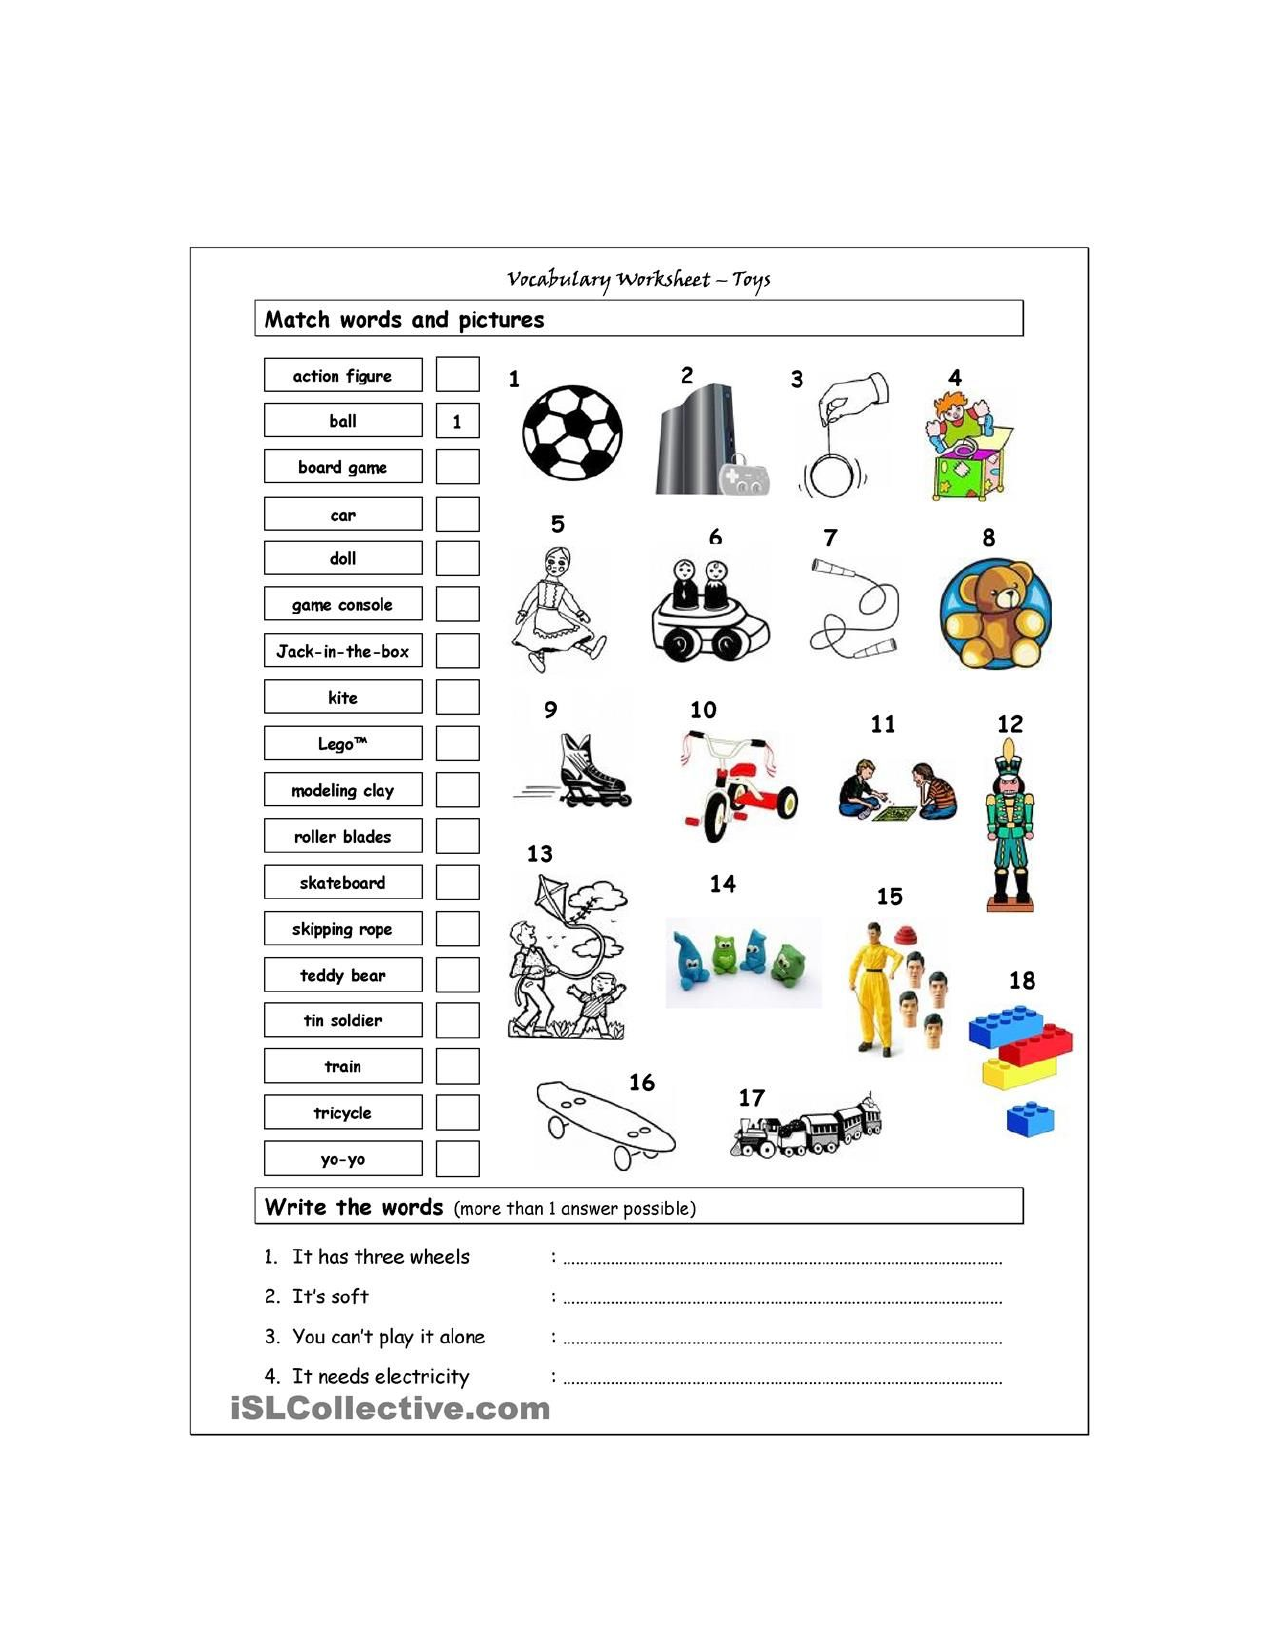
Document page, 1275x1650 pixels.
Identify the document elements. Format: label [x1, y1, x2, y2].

picture [150, 150, 1125, 1501]
